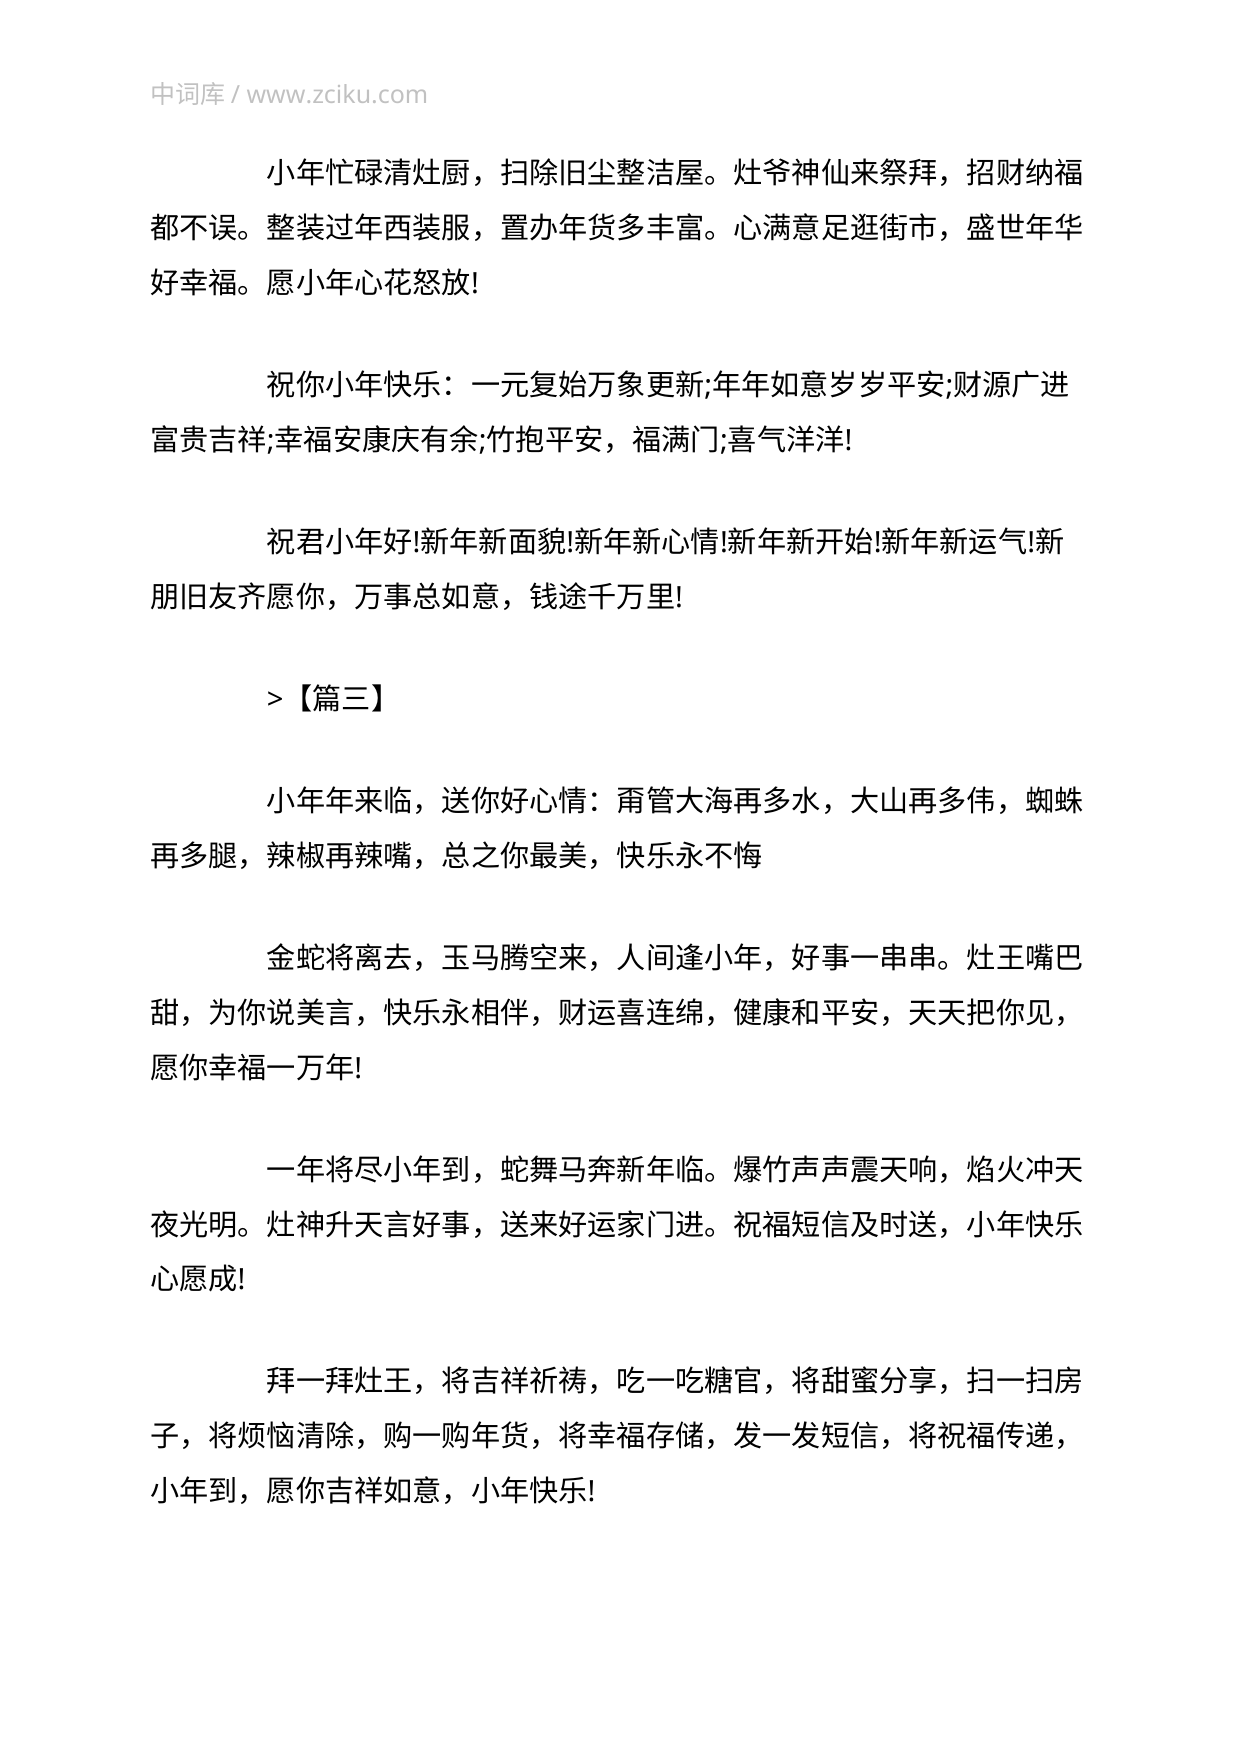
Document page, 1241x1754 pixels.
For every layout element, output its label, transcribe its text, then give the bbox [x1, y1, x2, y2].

text 金蛇将离去，玉马腾空来，人间逢小年，好事一串串。灶王嘴巴甜，为你说美言，快乐永相伴，财运喜连绵，健康和平安，天天把你见，愿你幸福一万年! [150, 934, 1090, 1087]
text 拜一拜灶王，将吉祥祈祷，吃一吃糖官，将甜蜜分享，扫一扫房子，将烦恼清除，购一购年货，将幸福存储，发一发短信，将祝福传递，小年到，愿你吉祥如意，小年快乐! [150, 1358, 1090, 1510]
text 小年年来临，送你好心情：甭管大海再多水，大山再多伟，蜘蛛再多腿，辣椒再辣嘴，总之你最美，快乐永不悔 [150, 778, 1090, 875]
text 祝你小年快乐：一元复始万象更新;年年如意岁岁平安;财源广进富贵吉祥;幸福安康庆有余;竹抱平安，福满门;喜气洋洋! [150, 362, 1090, 459]
text 一年将尽小年到，蛇舞马奔新年临。爆竹声声震天响，焰火冲天夜光明。灶神升天言好事，送来好运家门进。祝福短信及时送，小年快乐心愿成! [150, 1146, 1090, 1298]
text 小年忙碌清灶厨，扫除旧尘整洁屋。灶爷神仙来祭拜，招财纳福都不误。整装过年西装服，置办年货多丰富。心满意足逛街市，盛世年华好幸福。愿小年心花怒放! [150, 150, 1090, 302]
text 祝君小年好!新年新面貌!新年新心情!新年新开始!新年新运气!新朋旧友齐愿你，万事总如意，钱途千万里! [150, 519, 1090, 616]
text >【篇三】 [150, 676, 1090, 718]
